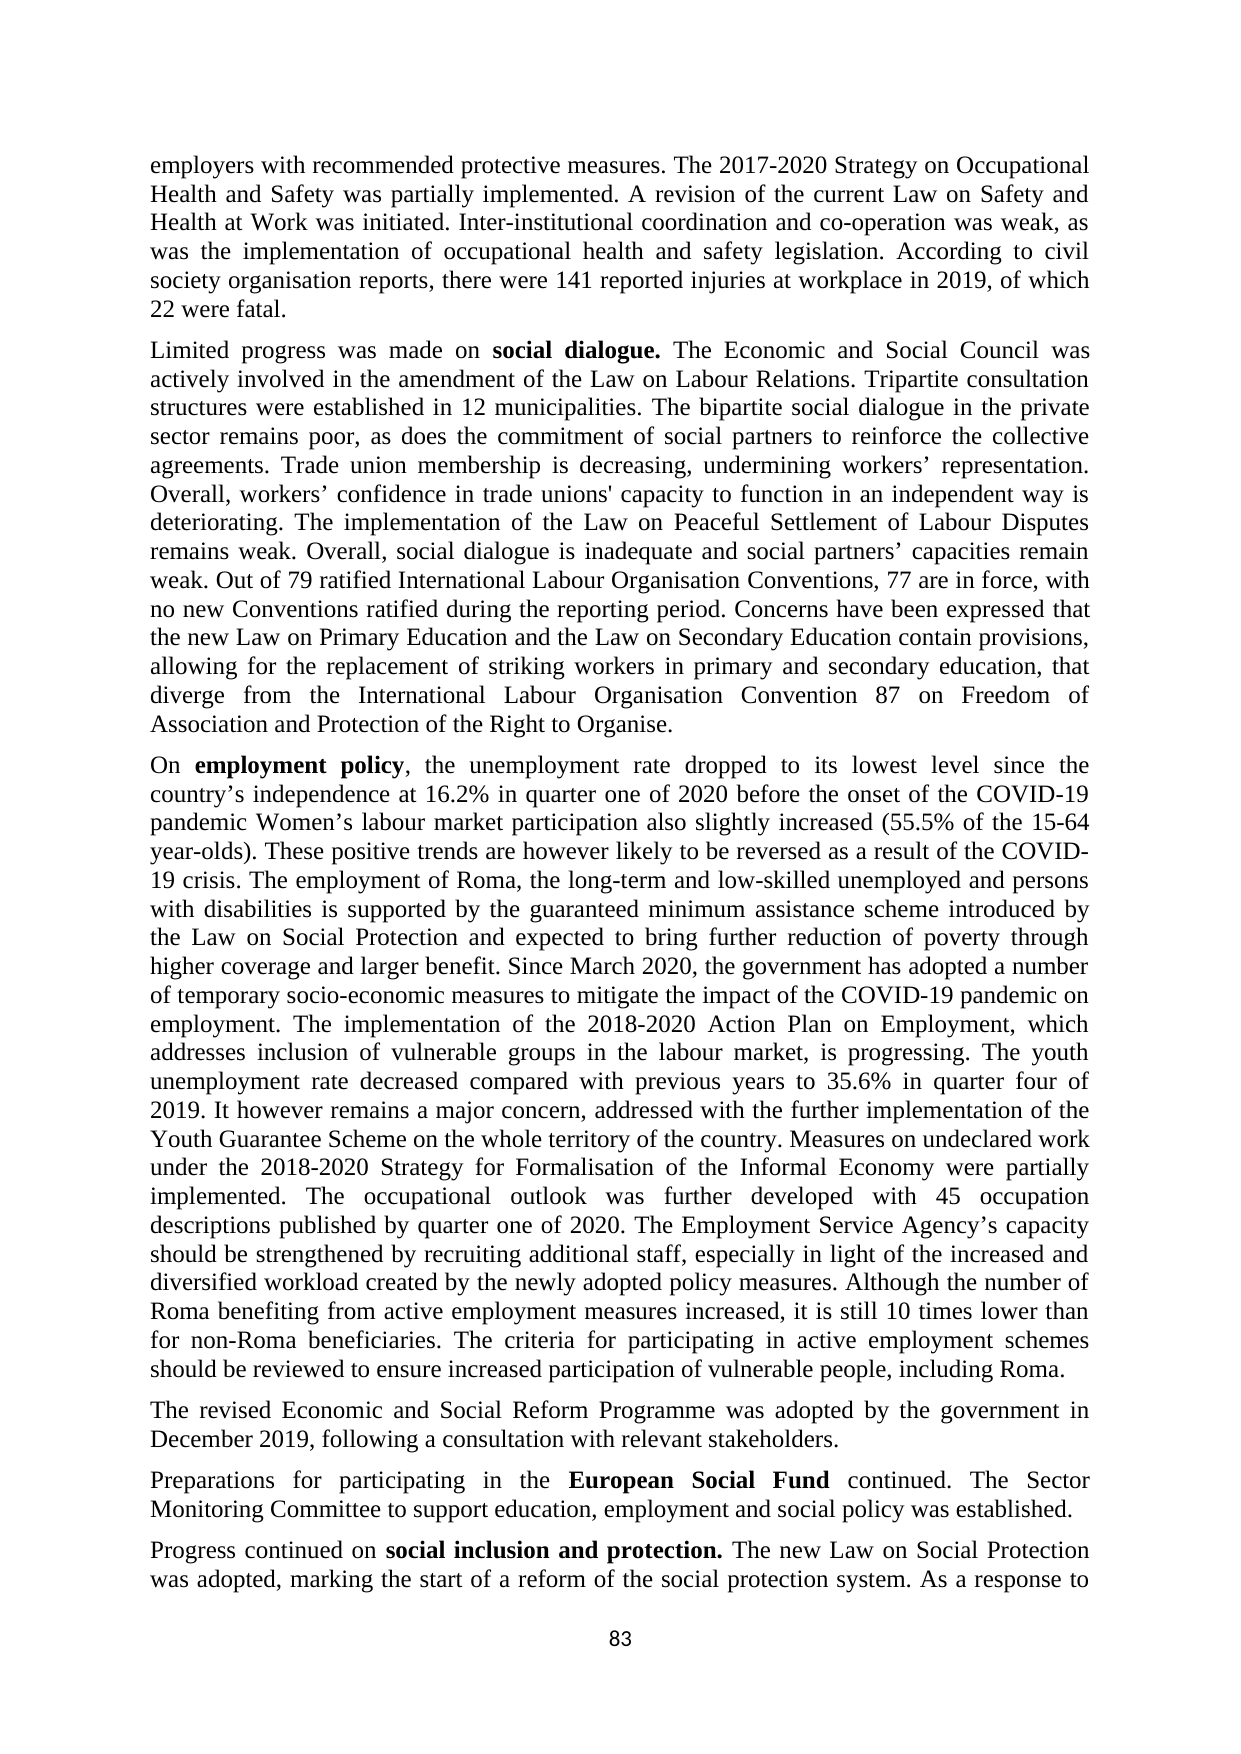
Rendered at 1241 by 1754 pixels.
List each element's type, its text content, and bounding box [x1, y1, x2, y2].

text Limited progress was made on social dialogue. The Economic and Social Council was actively involved in the amendment of the Law on Labour Relations. Tripartite consultation structures were established in 12 municipalities. The bipartite social dialogue in the private sector remains poor, as does the commitment of social partners to reinforce the collective agreements. Trade union membership is decreasing, undermining workers’ representation. Overall, workers’ confidence in trade unions' capacity to function in an independent way is deteriorating. The implementation of the Law on Peaceful Settlement of Labour Disputes remains weak. Overall, social dialogue is inadequate and social partners’ capacities remain weak. Out of 79 ratified International Labour Organisation Conventions, 77 are in force, with no new Conventions ratified during the reporting period. Concerns have been expressed that the new Law on Primary Education and the Law on Secondary Education contain provisions, allowing for the replacement of striking workers in primary and secondary education, that diverge from the International Labour Organisation Convention 87 on Freedom of Association and Protection of the Right to Organise. [150, 335, 1090, 737]
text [150, 150, 1090, 322]
text The revised Economic and Social Reform Programme was adopted by the government in December 2019, following a consultation with relevant stakeholders. [150, 1395, 1090, 1452]
text Preparations for participating in the European Social Fund continued. The Sector Monitoring Committee to support education, employment and social policy was established. [150, 1465, 1090, 1522]
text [150, 1535, 1090, 1592]
text On employment policy, the unemployment rate dropped to its lowest level since the country’s independence at 16.2% in quarter one of 2020 before the onset of the COVID-19 pandemic Women’s labour market participation also slightly increased (55.5% of the 15-64 year-olds). These positive trends are however likely to be reversed as a result of the COVID-19 crisis. The employment of Roma, the long-term and low-skilled unemployed and persons with disabilities is supported by the guaranteed minimum assistance scheme introduced by the Law on Social Protection and expected to bring further reduction of poverty through higher coverage and larger benefit. Since March 2020, the government has adopted a number of temporary socio-economic measures to mitigate the impact of the COVID-19 pandemic on employment. The implementation of the 2018-2020 Action Plan on Employment, which addresses inclusion of vulnerable groups in the labour market, is progressing. The youth unemployment rate decreased compared with previous years to 35.6% in quarter four of 2019. It however remains a major concern, addressed with the further implementation of the Youth Guarantee Scheme on the whole territory of the country. Measures on undeclared work under the 2018-2020 Strategy for Formalisation of the Informal Economy were partially implemented. The occupational outlook was further developed with 45 occupation descriptions published by quarter one of 2020. The Employment Service Agency’s capacity should be strengthened by recruiting additional staff, especially in light of the increased and diversified workload created by the newly adopted policy measures. Although the number of Roma benefiting from active employment measures increased, it is still 10 times lower than for non-Roma beneficiaries. The criteria for participating in active employment schemes should be reviewed to ensure increased participation of vulnerable people, including Roma. [150, 750, 1090, 1382]
